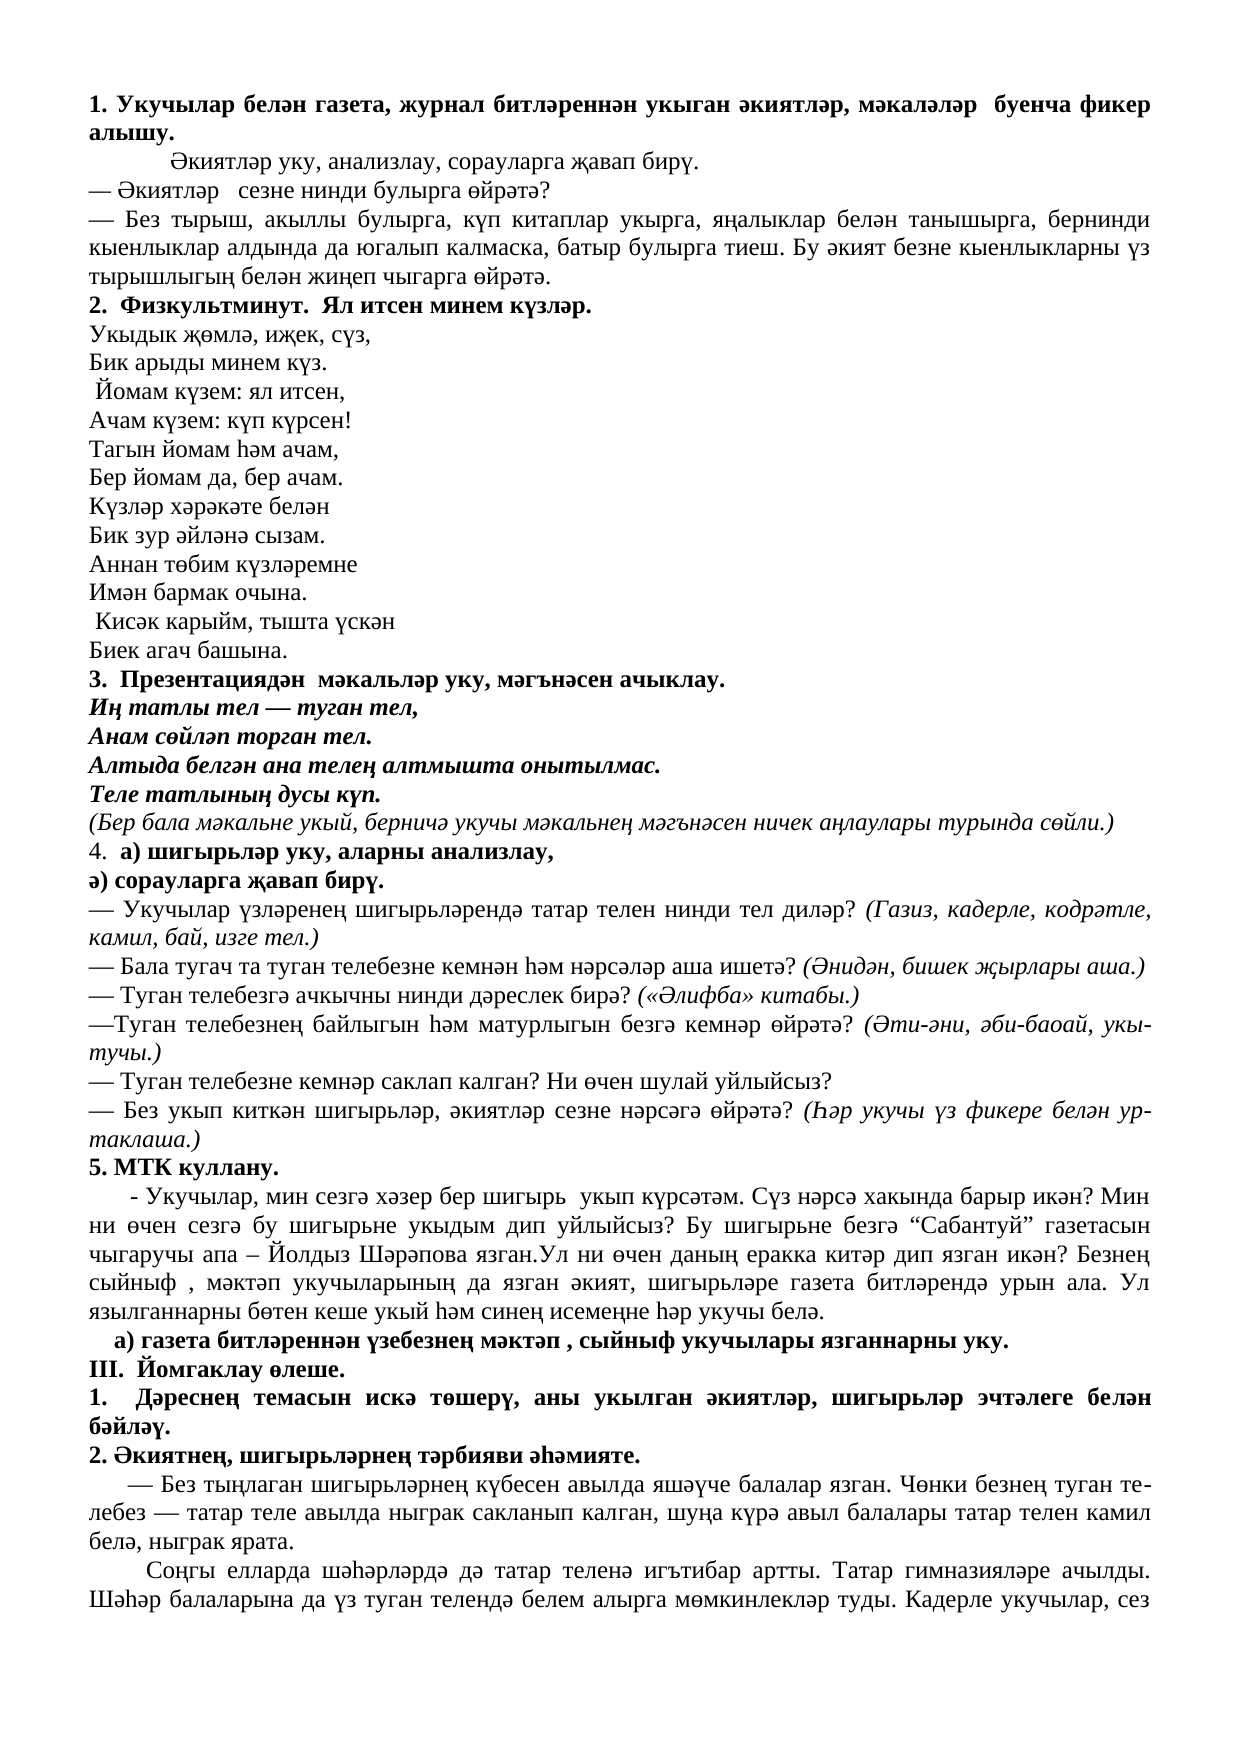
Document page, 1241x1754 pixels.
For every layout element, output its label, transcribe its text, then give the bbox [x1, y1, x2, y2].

text Әкиятләр уку, анализлау, сорауларга җавап бирү. [89, 146, 1152, 175]
text Бик арыды минем күз. [89, 347, 1152, 376]
text Тагын йомам һәм ачам, [89, 434, 1152, 462]
text 1. Укучылар белән газета, журнал битләреннән укыган әкиятләр, мәкаләләр буенча фикер алышу. [89, 89, 1152, 146]
text Йомам күзем: ял итсен, [89, 376, 1152, 405]
text 1. Дәреснең темасын искә төшерү, аны укылган әкиятләр, шигырьләр эчтәлеге белән бәйләү. [89, 1382, 1152, 1440]
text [89, 1555, 1152, 1612]
text Иң татлы тел — туган тел, [89, 692, 1152, 721]
text — Без тырыш, акыллы булырга, күп китаплар укырга, яңалыклар белән танышырга, бернинди кыенлыклар алдында да югалып калмаска, батыр булырга тиеш. Бу әкият безне кыенлыкларны үз тырышлыгың белән жиңеп чыгарга өйрәтә. [89, 204, 1152, 290]
text — Укучылар үзләренең шигырьләрендә татар телен нинди тел диләр? (Газиз, кадерле, кодрәтле, камил, бай, изге тел.) [89, 894, 1152, 951]
text Биек агач башына. [89, 635, 1152, 664]
text Теле татлының дусы күп. [89, 779, 1152, 807]
text Кисәк карыйм, тышта үскән [89, 606, 1152, 635]
text ә) сорауларга җавап бирү. [89, 865, 1152, 894]
text 2. Әкиятнең, шигырьләрнең тәрбияви әһәмияте. [89, 1440, 1152, 1469]
text а) газета битләреннән үзебезнең мәктәп , сыйныф укучылары язганнарны уку. [89, 1325, 1152, 1354]
text Күзләр хәрәкәте белән [89, 491, 1152, 520]
text Бер йомам да, бер ачам. [89, 462, 1152, 491]
text Анам сөйләп торган тел. [89, 721, 1152, 750]
text Алтыда белгән ана телең алтмышта онытылмас. [89, 750, 1152, 779]
text Ачам күзем: күп күрсен! [89, 405, 1152, 434]
text — Туган телебезгә ачкычны нинди дәреслек бирә? («Әлифба» китабы.) [89, 980, 1152, 1009]
text — Туган телебезне кемнәр саклап калган? Ни өчен шулай уйлыйсыз? [89, 1066, 1152, 1095]
text — Без укып киткән шигырьләр, әкиятләр сезне нәрсәгә өйрәтә? (Һәр укучы үз фикере белән уртаклаша.) [89, 1095, 1152, 1152]
text 5. МТК куллану. [89, 1152, 1152, 1181]
text — Әкиятләр сезне нинди булырга өйрәтә? [89, 175, 1152, 204]
text Укыдык җөмлә, иҗек, сүз, [89, 319, 1152, 347]
text Аннан төбим күзләремне [89, 549, 1152, 577]
text - Укучылар, мин сезгә хәзер бер шигырь укып күрсәтәм. Сүз нәрсә хакында барыр икән? Мин ни өчен сезгә бу шигырьне укыдым дип уйлыйсыз? Бу шигырьне безгә “Сабантуй” газетасын чыгаручы апа – Йолдыз Шәрәпова язган.Ул ни өчен даның еракка китәр дип язган икән? Безнең сыйныф , мәктәп укучыларының да язган әкият, шигырьләре газета битләрендә урын ала. Ул язылганнарны бөтен кеше укый һәм синең исемеңне һәр укучы белә. [89, 1181, 1152, 1325]
text —Туган телебезнең байлыгын һәм матурлыгын безгә кемнәр өйрәтә? (Әти-әни, әби-баоай, укытучы.) [89, 1009, 1152, 1066]
text III. Йомгаклау өлеше. [89, 1354, 1152, 1382]
text Бик зур әйләнә сызам. [89, 520, 1152, 549]
text 3. Презентациядән мәкальләр уку, мәгънәсен ачыклау. [89, 664, 1152, 692]
text Имән бармак очына. [89, 577, 1152, 606]
text (Бер бала мәкальне укый, берничә укучы мәкальнең мәгънәсен ничек аңлаулары турында сөйли.) [89, 807, 1152, 836]
text — Без тыңлаган шигырьләрнең күбесен авылда яшәүче балалар язган. Чөнки безнең туган телебез — татар теле авылда ныграк сакланып калган, шуңа күрә авыл балалары татар телен камил белә, ныграк ярата. [89, 1469, 1152, 1555]
text — Бала тугач та туган телебезне кемнән һәм нәрсәләр аша ишетә? (Әнидән, бишек җырлары аша.) [89, 951, 1152, 980]
text 4. а) шигырьләр уку, аларны анализлау, [89, 836, 1152, 865]
text 2. Физкультминут. Ял итсен минем күзләр. [89, 290, 1152, 319]
